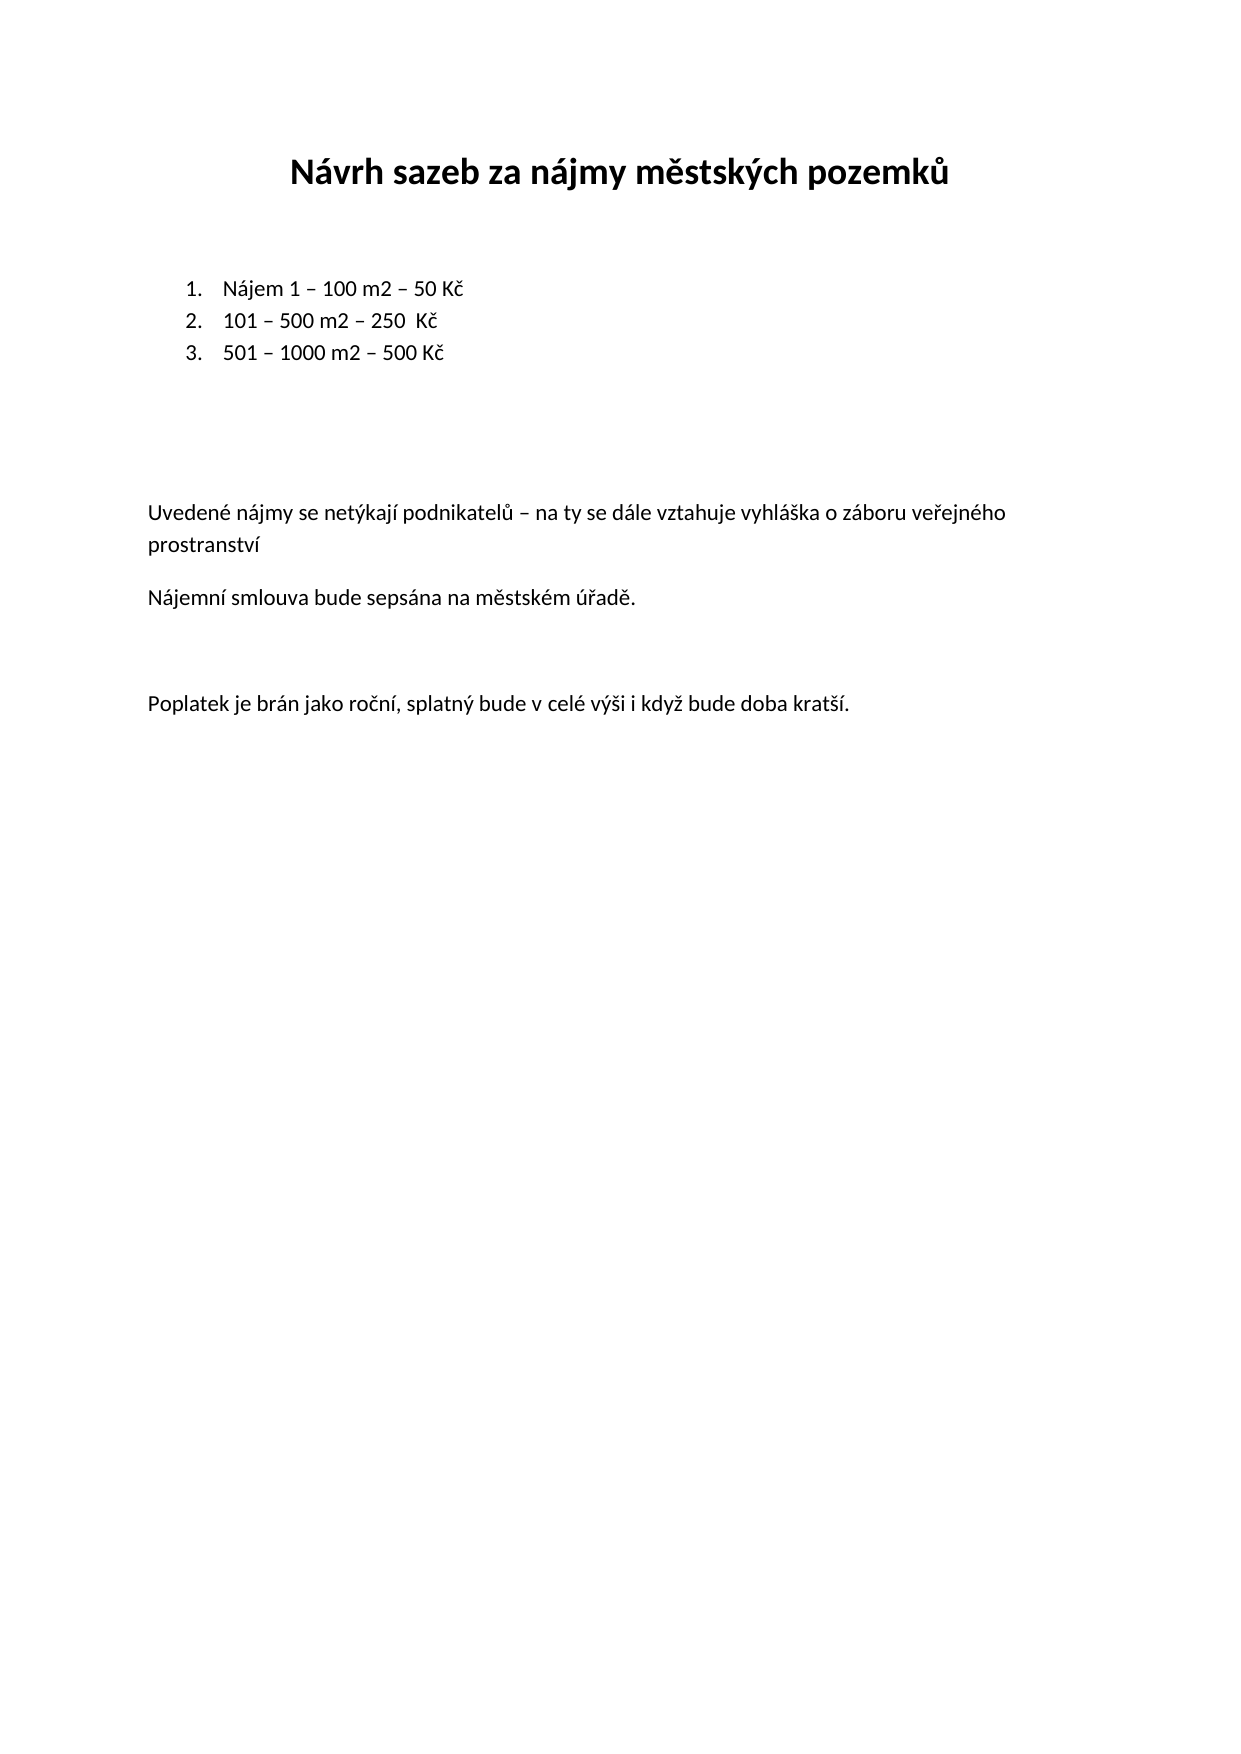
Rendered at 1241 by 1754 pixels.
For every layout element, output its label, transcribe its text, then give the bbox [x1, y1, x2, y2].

list 101 – 500 m2 – 250 Kč [185, 306, 1093, 334]
text Nájemní smlouva bude sepsána na městském úřadě. [148, 583, 1093, 611]
list 501 – 1000 m2 – 500 Kč [185, 338, 1093, 367]
list Nájem 1 – 100 m2 – 50 Kč [185, 274, 1093, 302]
text Návrh sazeb za nájmy městských pozemků [148, 148, 1093, 193]
text Poplatek je brán jako roční, splatný bude v celé výši i když bude doba kratší. [148, 689, 1093, 717]
text Uvedené nájmy se netýkají podnikatelů – na ty se dále vztahuje vyhláška o záboru veřejného prostranství [148, 498, 1093, 558]
